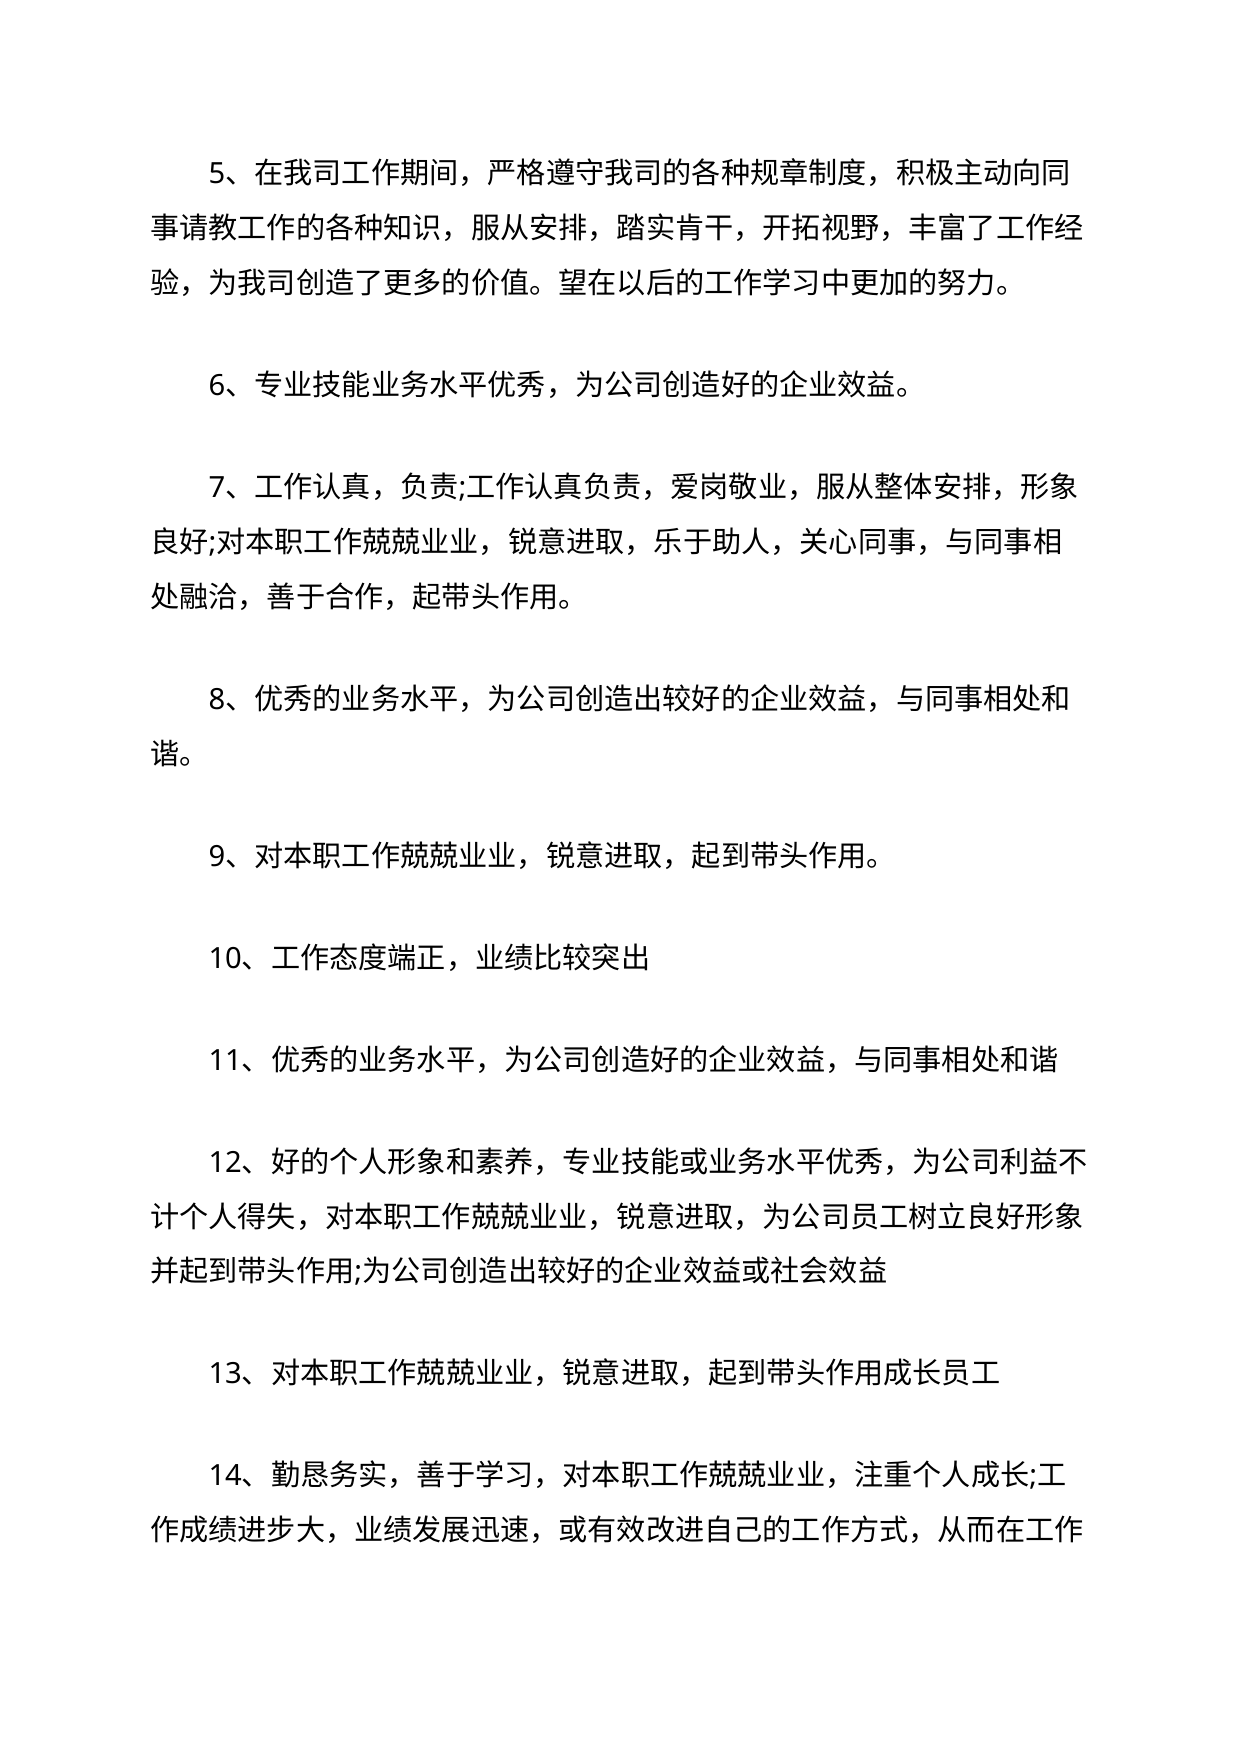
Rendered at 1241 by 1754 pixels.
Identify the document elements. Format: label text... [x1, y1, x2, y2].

text 8、优秀的业务水平，为公司创造出较好的企业效益，与同事相处和谐。 [150, 675, 1090, 773]
text 11、优秀的业务水平，为公司创造好的企业效益，与同事相处和谐 [150, 1036, 1090, 1078]
text 6、专业技能业务水平优秀，为公司创造好的企业效益。 [150, 362, 1090, 404]
text 9、对本职工作兢兢业业，锐意进取，起到带头作用。 [150, 832, 1090, 874]
text 10、工作态度端正，业绩比较突出 [150, 934, 1090, 977]
text 5、在我司工作期间，严格遵守我司的各种规章制度，积极主动向同事请教工作的各种知识，服从安排，踏实肯干，开拓视野，丰富了工作经验，为我司创造了更多的价值。望在以后的工作学习中更加的努力。 [150, 150, 1090, 302]
text 13、对本职工作兢兢业业，锐意进取，起到带头作用成长员工 [150, 1350, 1090, 1392]
text 12、好的个人形象和素养，专业技能或业务水平优秀，为公司利益不计个人得失，对本职工作兢兢业业，锐意进取，为公司员工树立良好形象并起到带头作用;为公司创造出较好的企业效益或社会效益 [150, 1138, 1090, 1290]
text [150, 1452, 1090, 1549]
text 7、工作认真，负责;工作认真负责，爱岗敬业，服从整体安排，形象良好;对本职工作兢兢业业，锐意进取，乐于助人，关心同事，与同事相处融洽，善于合作，起带头作用。 [150, 464, 1090, 616]
